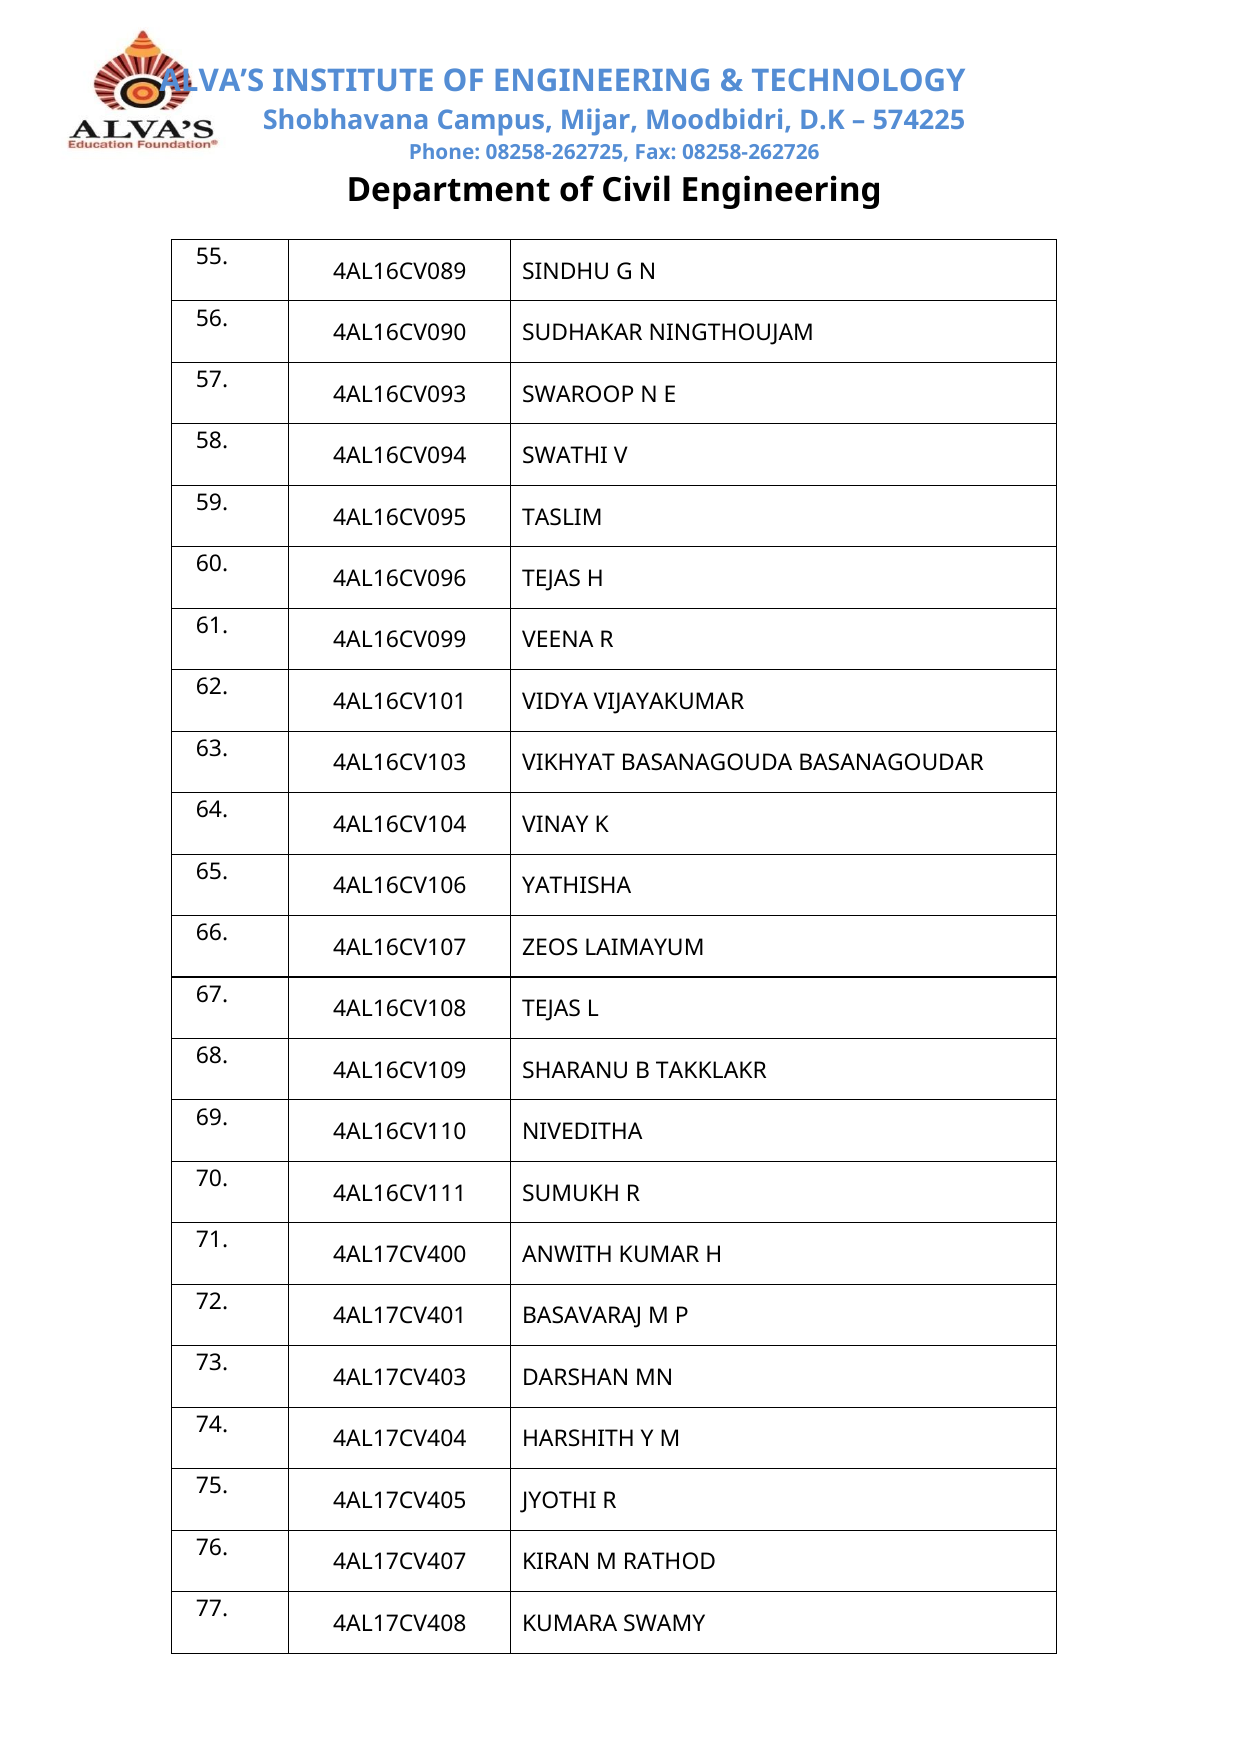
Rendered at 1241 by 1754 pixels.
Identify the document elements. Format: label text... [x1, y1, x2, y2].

table_cell [172, 1531, 288, 1591]
table_cell [172, 1223, 288, 1284]
table_cell [172, 1162, 288, 1222]
table_cell SUDHAKAR NINGTHOUJAM [511, 301, 1056, 362]
table_cell 4AL17CV405 [289, 1469, 510, 1529]
table_cell [172, 1346, 288, 1407]
table_cell [172, 301, 288, 362]
table_cell 4AL17CV403 [289, 1346, 510, 1407]
table_cell [172, 978, 288, 1038]
table_cell 4AL16CV109 [289, 1039, 510, 1099]
table_cell 4AL16CV101 [289, 670, 510, 731]
table_cell [172, 424, 288, 485]
table_cell KIRAN M RATHOD [511, 1531, 1056, 1591]
table_cell VINAY K [511, 793, 1056, 853]
table_cell [172, 1592, 288, 1652]
table_cell 4AL16CV111 [289, 1162, 510, 1222]
table_cell [172, 240, 288, 300]
table_cell [172, 1039, 288, 1099]
table_cell 4AL16CV103 [289, 732, 510, 792]
table_cell 4AL16CV093 [289, 363, 510, 423]
table_cell ZEOS LAIMAYUM [511, 916, 1056, 976]
table_cell 4AL16CV106 [289, 855, 510, 915]
table_cell VEENA R [511, 609, 1056, 669]
table_cell [172, 855, 288, 915]
table_cell [172, 670, 288, 731]
table_cell 4AL16CV095 [289, 486, 510, 546]
table_cell TASLIM [511, 486, 1056, 546]
table_cell [172, 793, 288, 853]
table_cell SINDHU G N [511, 240, 1056, 300]
table_cell TEJAS H [511, 547, 1056, 608]
table_cell 4AL16CV104 [289, 793, 510, 853]
table_cell TEJAS L [511, 978, 1056, 1038]
table_cell 4AL16CV099 [289, 609, 510, 669]
table_cell ANWITH KUMAR H [511, 1223, 1056, 1284]
table_cell [172, 1285, 288, 1345]
table_cell 4AL16CV107 [289, 916, 510, 976]
table_cell [172, 363, 288, 423]
table_cell [172, 916, 288, 976]
table_cell [172, 547, 288, 608]
table_cell SUMUKH R [511, 1162, 1056, 1222]
table_cell [172, 1469, 288, 1529]
table_cell 4AL17CV407 [289, 1531, 510, 1591]
table_cell [172, 609, 288, 669]
table_cell [172, 1100, 288, 1161]
table_cell 4AL16CV110 [289, 1100, 510, 1161]
table_cell 4AL16CV096 [289, 547, 510, 608]
table_cell SHARANU B TAKKLAKR [511, 1039, 1056, 1099]
table_cell 4AL17CV400 [289, 1223, 510, 1284]
table_cell KUMARA SWAMY [511, 1592, 1056, 1652]
picture [226, 73, 232, 82]
table_cell NIVEDITHA [511, 1100, 1056, 1161]
table_cell SWATHI V [511, 424, 1056, 485]
table_cell VIKHYAT BASANAGOUDA BASANAGOUDAR [511, 732, 1056, 792]
table_cell 4AL16CV089 [289, 240, 510, 300]
table_cell SWAROOP N E [511, 363, 1056, 423]
table_cell [172, 486, 288, 546]
table_cell 4AL17CV408 [289, 1592, 510, 1652]
table_cell 4AL17CV404 [289, 1408, 510, 1468]
table_cell HARSHITH Y M [511, 1408, 1056, 1468]
table_cell 4AL16CV090 [289, 301, 510, 362]
table_cell VIDYA VIJAYAKUMAR [511, 670, 1056, 731]
table_cell 4AL16CV094 [289, 424, 510, 485]
table_cell 4AL16CV108 [289, 978, 510, 1038]
table_cell YATHISHA [511, 855, 1056, 915]
table_cell BASAVARAJ M P [511, 1285, 1056, 1345]
table_cell DARSHAN MN [511, 1346, 1056, 1407]
table_cell [172, 1408, 288, 1468]
picture [50, 16, 232, 167]
table_cell [172, 732, 288, 792]
table_cell JYOTHI R [511, 1469, 1056, 1529]
table_cell 4AL17CV401 [289, 1285, 510, 1345]
